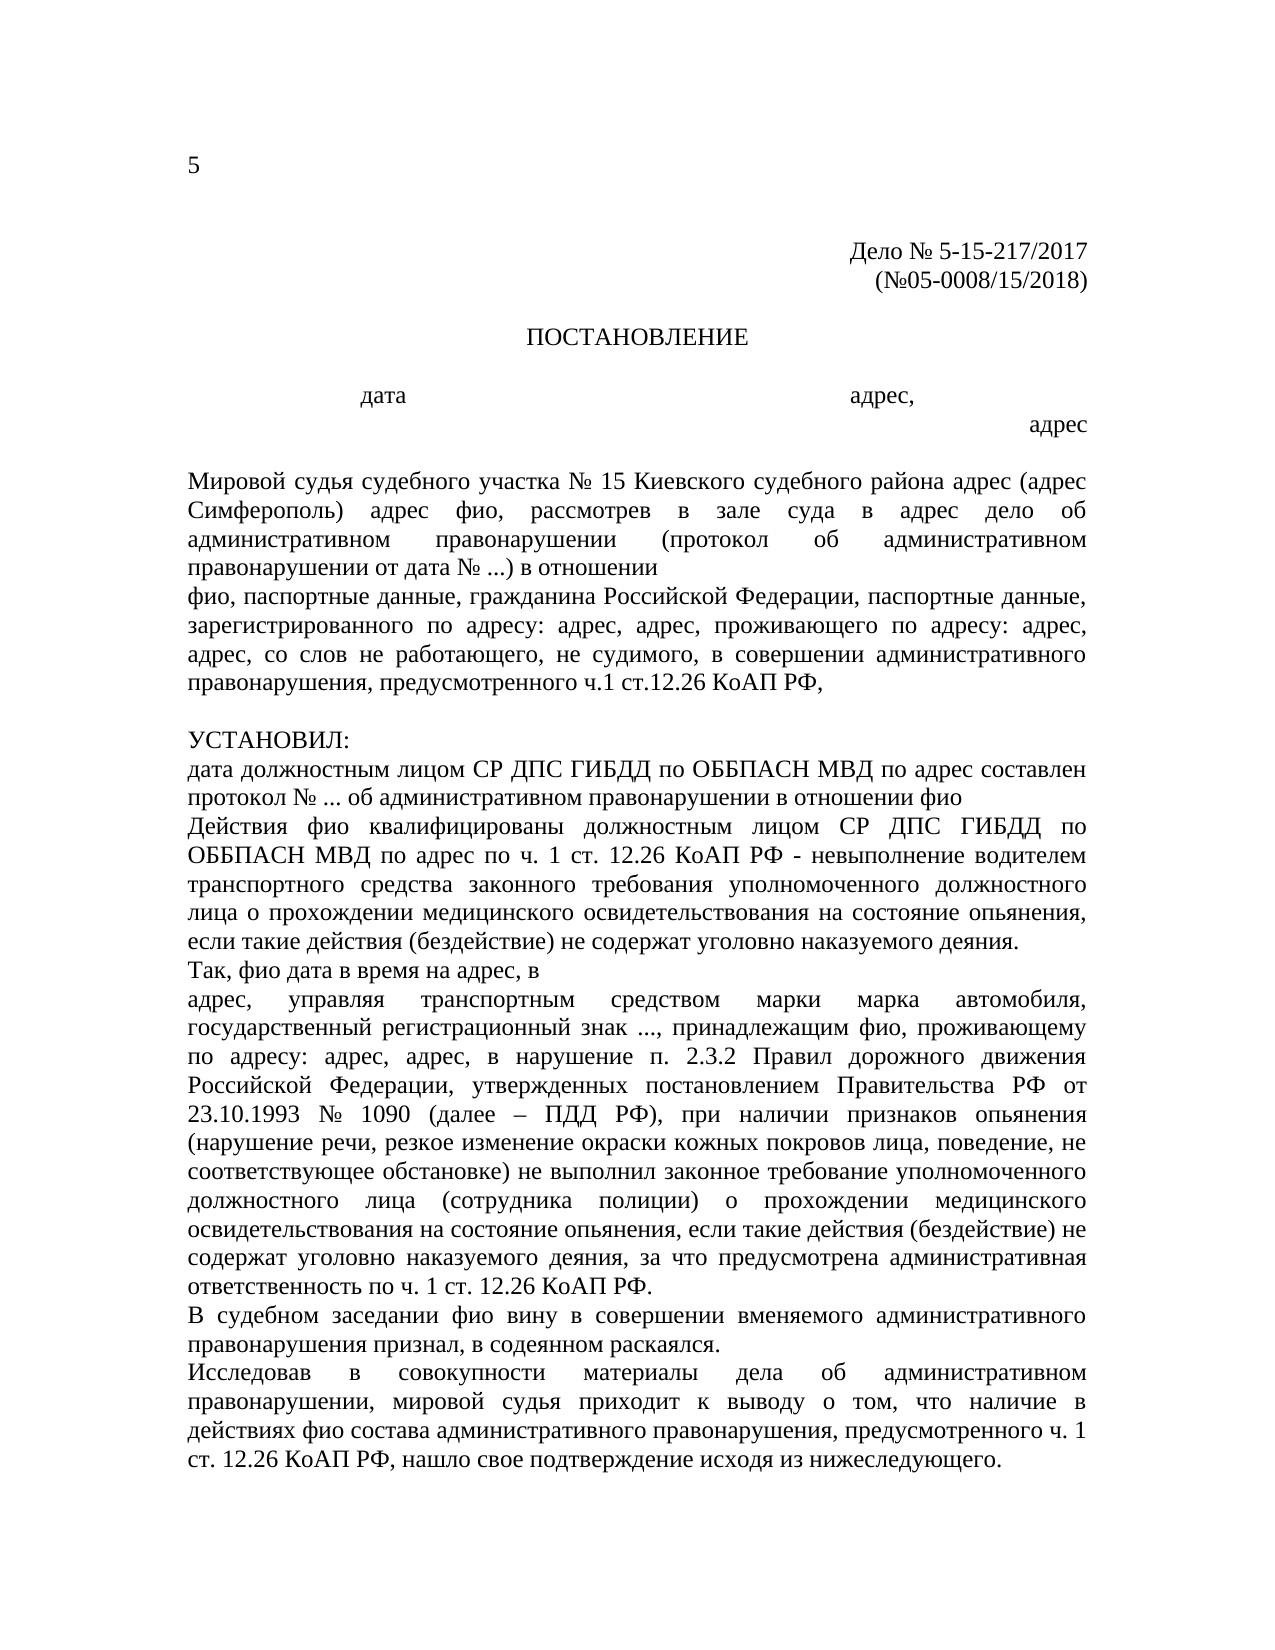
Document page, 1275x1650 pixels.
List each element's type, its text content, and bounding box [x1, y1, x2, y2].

text фио, паспортные данные, гражданина Российской Федерации, паспортные данные, зарегистрированного по адресу: адрес, адрес, проживающего по адресу: адрес, адрес, со слов не работающего, не судимого, в совершении административного правонарушения, предусмотренного ч.1 ст.12.26 КоАП РФ, [187, 581, 1087, 696]
text 5 [187, 150, 1087, 179]
text дата должностным лицом СР ДПС ГИБДД по ОББПАСН МВД по адрес составлен протокол № ... об административном правонарушении в отношении фио [187, 754, 1087, 811]
text дата адрес, [187, 380, 1087, 409]
text адрес, управляя транспортным средством марки марка автомобиля, государственный регистрационный знак ..., принадлежащим фио, проживающему по адресу: адрес, адрес, в нарушение п. 2.3.2 Правил дорожного движения Российской Федерации, утвержденных постановлением Правительства РФ от 23.10.1993 № 1090 (далее – ПДД РФ), при наличии признаков опьянения (нарушение речи, резкое изменение окраски кожных покровов лица, поведение, не соответствующее обстановке) не выполнил законное требование уполномоченного должностного лица (сотрудника полиции) о прохождении медицинского освидетельствования на состояние опьянения, если такие действия (бездействие) не содержат уголовно наказуемого деяния, за что предусмотрена административная ответственность по ч. 1 ст. 12.26 КоАП РФ. [187, 984, 1087, 1300]
text В судебном заседании фио вину в совершении вменяемого административного правонарушения признал, в содеянном раскаялся. [187, 1300, 1087, 1357]
text адрес [187, 409, 1087, 437]
text Мировой судья судебного участка № 15 Киевского судебного района адрес (адрес Симферополь) адрес фио, рассмотрев в зале суда в адрес дело об административном правонарушении (протокол об административном правонарушении от дата № ...) в отношении [187, 466, 1087, 581]
text Действия фио квалифицированы должностным лицом СР ДПС ГИБДД по ОББПАСН МВД по адрес по ч. 1 ст. 12.26 КоАП РФ - невыполнение водителем транспортного средства законного требования уполномоченного должностного лица о прохождении медицинского освидетельствования на состояние опьянения, если такие действия (бездействие) не содержат уголовно наказуемого деяния. [187, 811, 1087, 955]
text (№05-0008/15/2018) [187, 265, 1087, 294]
text Так, фио дата в время на адрес, в [187, 955, 1087, 984]
text Исследовав в совокупности материалы дела об административном правонарушении, мировой судья приходит к выводу о том, что наличие в действиях фио состава административного правонарушения, предусмотренного ч. 1 ст. 12.26 КоАП РФ, нашло свое подтверждение исходя из нижеследующего. [187, 1357, 1087, 1472]
text УСТАНОВИЛ: [187, 725, 1087, 754]
text ПОСТАНОВЛЕНИЕ [187, 322, 1087, 351]
text Дело № 5-15-217/2017 [187, 236, 1087, 265]
